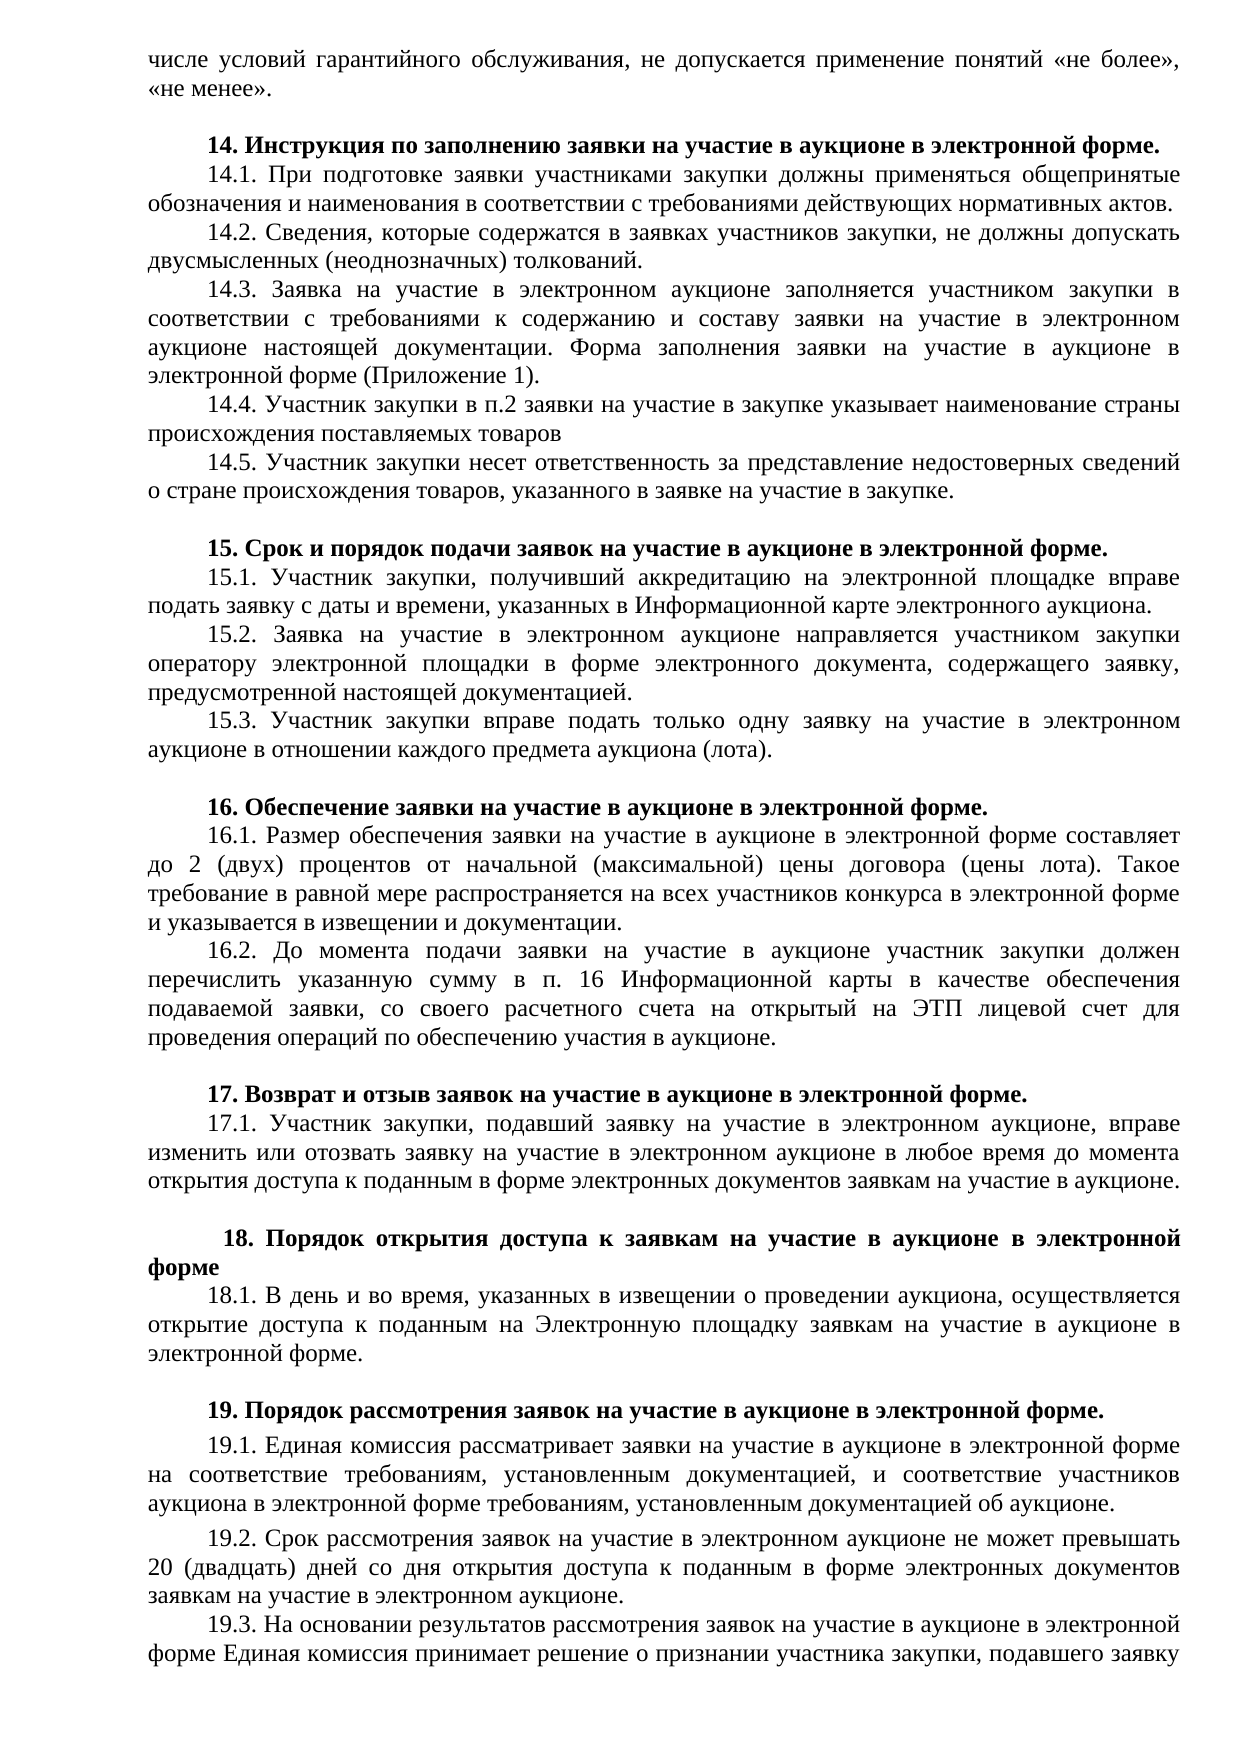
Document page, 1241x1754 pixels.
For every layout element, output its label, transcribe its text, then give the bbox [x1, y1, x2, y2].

text 16. Обеспечение заявки на участие в аукционе в электронной форме. [148, 792, 1181, 821]
text 15. Срок и порядок подачи заявок на участие в аукционе в электронной форме. [148, 533, 1181, 562]
text 14.2. Сведения, которые содержатся в заявках участников закупки, не должны допускать двусмысленных (неоднозначных) толкований. [148, 217, 1181, 274]
text 16.1. Размер обеспечения заявки на участие в аукционе в электронной форме составляет до 2 (двух) процентов от начальной (максимальной) цены договора (цены лота). Такое требование в равной мере распространяется на всех участников конкурса в электронной форме и указывается в извещении и документации. [148, 821, 1181, 936]
text 15.1. Участник закупки, получивший аккредитацию на электронной площадке вправе подать заявку с даты и времени, указанных в Информационной карте электронного аукциона. [148, 562, 1181, 619]
text 14.5. Участник закупки несет ответственность за представление недостоверных сведений о стране происхождения товаров, указанного в заявке на участие в закупке. [148, 447, 1181, 504]
text 14.1. При подготовке заявки участниками закупки должны применяться общепринятые обозначения и наименования в соответствии с требованиями действующих нормативных актов. [148, 159, 1181, 217]
text 17.1. Участник закупки, подавший заявку на участие в электронном аукционе, вправе изменить или отозвать заявку на участие в электронном аукционе в любое время до момента открытия доступа к поданным в форме электронных документов заявкам на участие в аукционе. [148, 1108, 1181, 1194]
text 14. Инструкция по заполнению заявки на участие в аукционе в электронной форме. [148, 131, 1181, 159]
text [148, 44, 1181, 102]
text 19. Порядок рассмотрения заявок на участие в аукционе в электронной форме. [148, 1396, 1181, 1424]
text 16.2. До момента подачи заявки на участие в аукционе участник закупки должен перечислить указанную сумму в п. 16 Информационной карты в качестве обеспечения подаваемой заявки, со своего расчетного счета на открытый на ЭТП лицевой счет для проведения операций по обеспечению участия в аукционе. [148, 936, 1181, 1051]
list 18.1. В день и во время, указанных в извещении о проведении аукциона, осуществляется открытие доступа к поданным на Электронную площадку заявкам на участие в аукционе в электронной форме. [148, 1281, 1181, 1367]
text 17. Возврат и отзыв заявок на участие в аукционе в электронной форме. [148, 1079, 1181, 1108]
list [148, 1609, 1181, 1667]
text 15.2. Заявка на участие в электронном аукционе направляется участником закупки оператору электронной площадки в форме электронного документа, содержащего заявку, предусмотренной настоящей документацией. [148, 619, 1181, 706]
text 18. Порядок открытия доступа к заявкам на участие в аукционе в электронной форме [148, 1223, 1181, 1281]
text 15.3. Участник закупки вправе подать только одну заявку на участие в электронном аукционе в отношении каждого предмета аукциона (лота). [148, 706, 1181, 763]
text 19.2. Срок рассмотрения заявок на участие в электронном аукционе не может превышать 20 (двадцать) дней со дня открытия доступа к поданным в форме электронных документов заявкам на участие в электронном аукционе. [148, 1523, 1181, 1609]
list 19.1. Единая комиссия рассматривает заявки на участие в аукционе в электронной форме на соответствие требованиям, установленным документацией, и соответствие участников аукциона в электронной форме требованиям, установленным документацией об аукционе. [148, 1431, 1181, 1517]
text 14.3. Заявка на участие в электронном аукционе заполняется участником закупки в соответствии с требованиями к содержанию и составу заявки на участие в электронном аукционе настоящей документации. Форма заполнения заявки на участие в аукционе в электронной форме (Приложение 1). [148, 274, 1181, 389]
text 14.4. Участник закупки в п.2 заявки на участие в закупке указывает наименование страны происхождения поставляемых товаров [148, 389, 1181, 447]
